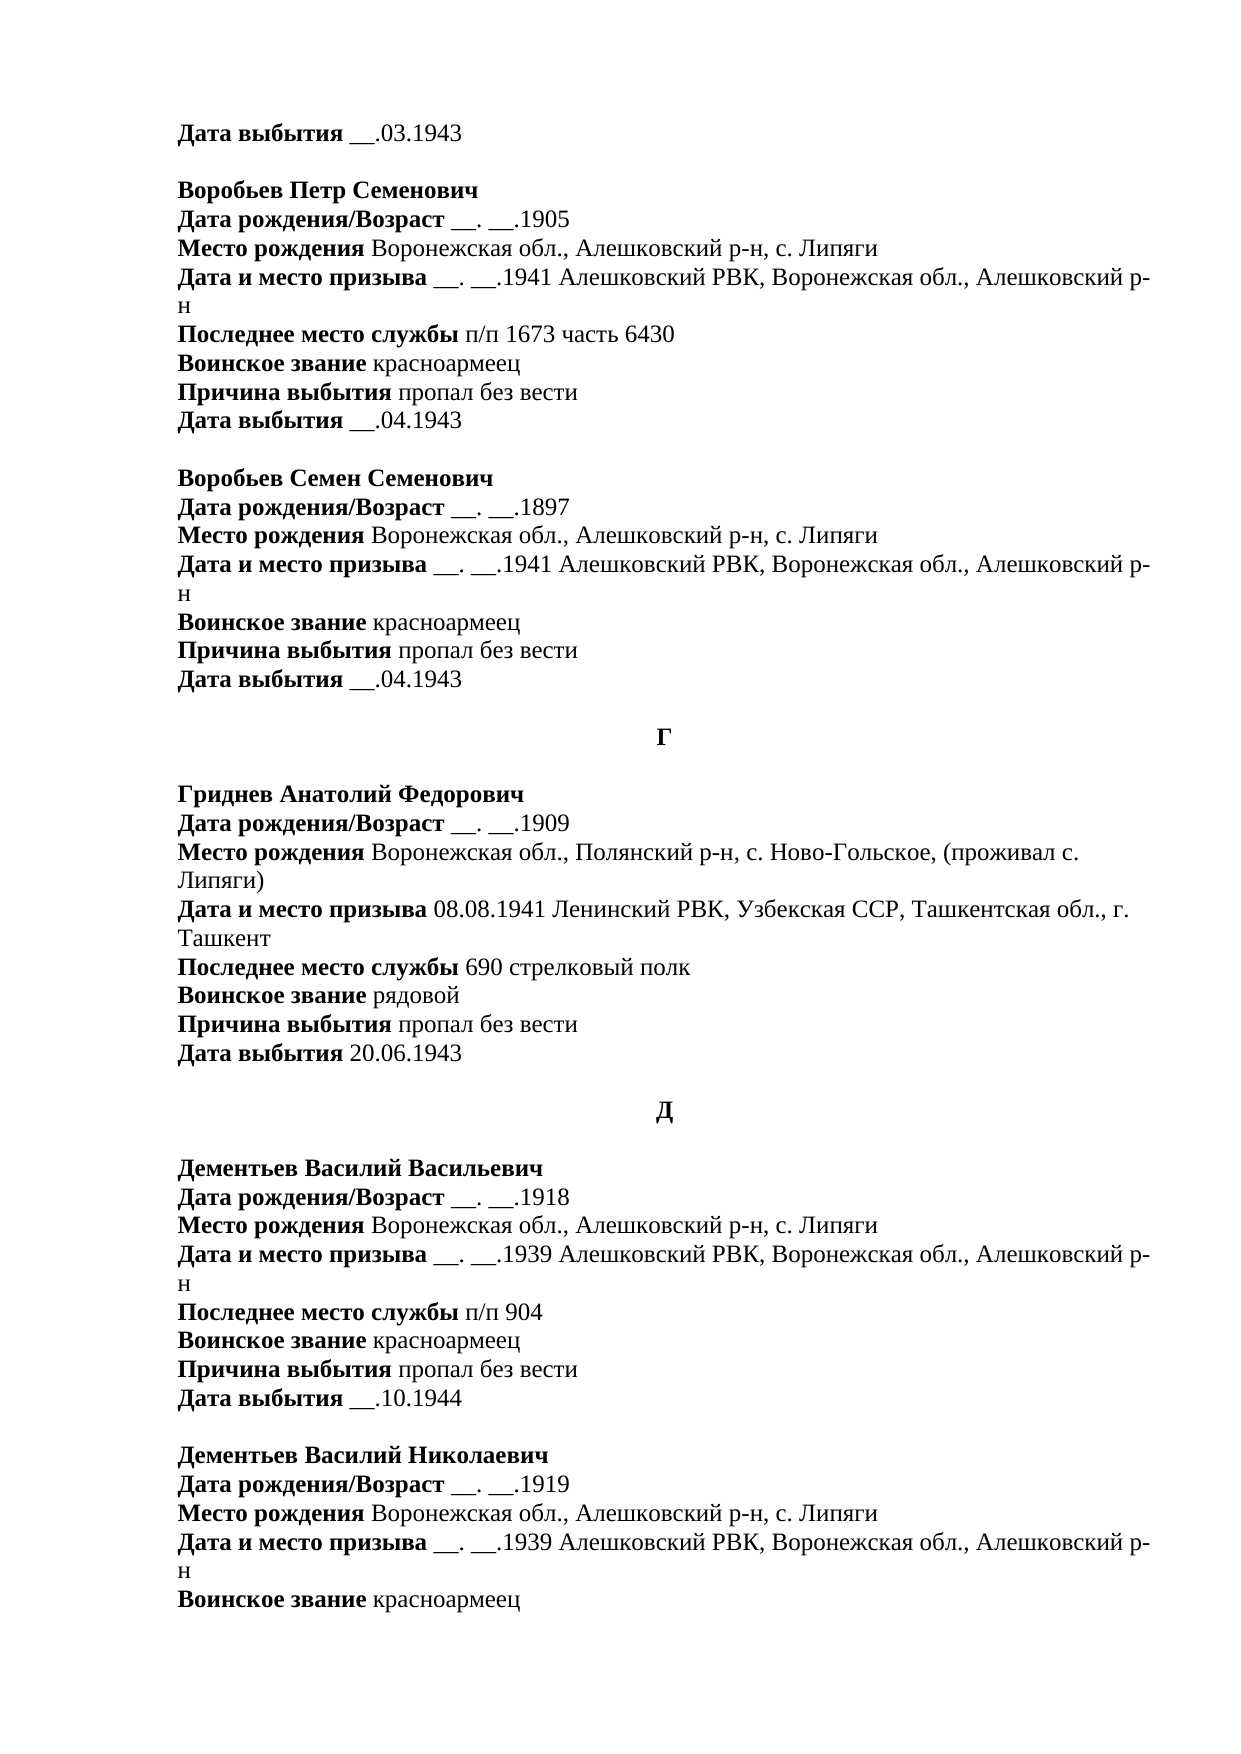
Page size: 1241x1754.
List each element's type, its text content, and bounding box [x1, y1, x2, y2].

text Дата выбытия 20.06.1943 [177, 1038, 1152, 1067]
text Дата рождения/Возраст __. __.1918 [177, 1182, 1152, 1211]
text Место рождения Воронежская обл., Полянский р-н, с. Ново-Гольское, (проживал с. Липяги) [177, 837, 1152, 894]
text Воинское звание красноармеец [177, 1326, 1152, 1354]
text Дата рождения/Возраст __. __.1909 [177, 808, 1152, 837]
text Воинское звание рядовой [177, 981, 1152, 1009]
text Воробьев Семен Семенович [177, 463, 1152, 492]
text Г [177, 722, 1152, 751]
text Дата и место призыва __. __.1939 Алешковский РВК, Воронежская обл., Алешковский р-н [177, 1527, 1152, 1584]
text Дементьев Василий Васильевич [177, 1153, 1152, 1182]
text Дата и место призыва __. __.1941 Алешковский РВК, Воронежская обл., Алешковский р-н [177, 262, 1152, 319]
text Д [177, 1096, 1152, 1124]
text Последнее место службы п/п 904 [177, 1297, 1152, 1326]
text Воинское звание красноармеец [177, 1584, 1152, 1613]
text Дата выбытия __.03.1943 [177, 118, 1152, 147]
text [177, 1498, 1152, 1527]
text Дата и место призыва __. __.1939 Алешковский РВК, Воронежская обл., Алешковский р-н [177, 1239, 1152, 1297]
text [177, 233, 1152, 262]
text Причина выбытия пропал без вести [177, 1354, 1152, 1383]
text Дата выбытия __.04.1943 [177, 406, 1152, 434]
text Причина выбытия пропал без вести [177, 1009, 1152, 1038]
text Последнее место службы п/п 1673 часть 6430 [177, 319, 1152, 348]
text Гриднев Анатолий Федорович [177, 779, 1152, 808]
text Дата выбытия __.10.1944 [177, 1383, 1152, 1412]
text Воинское звание красноармеец [177, 348, 1152, 377]
text Воробьев Петр Семенович [177, 176, 1152, 204]
text Дата выбытия __.04.1943 [177, 664, 1152, 693]
text Место рождения Воронежская обл., Алешковский р-н, с. Липяги [177, 1211, 1152, 1239]
text Последнее место службы 690 стрелковый полк [177, 952, 1152, 981]
text Дата и место призыва __. __.1941 Алешковский РВК, Воронежская обл., Алешковский р-н [177, 549, 1152, 607]
text Дата и место призыва 08.08.1941 Ленинский РВК, Узбекская ССР, Ташкентская обл., г. Ташкент [177, 894, 1152, 952]
text Дата рождения/Возраст __. __.1905 [177, 204, 1152, 233]
text Дементьев Василий Николаевич [177, 1441, 1152, 1469]
text Причина выбытия пропал без вести [177, 636, 1152, 664]
text Воинское звание красноармеец [177, 607, 1152, 636]
text Причина выбытия пропал без вести [177, 377, 1152, 406]
text Дата рождения/Возраст __. __.1919 [177, 1469, 1152, 1498]
text Место рождения Воронежская обл., Алешковский р-н, с. Липяги [177, 521, 1152, 549]
text Дата рождения/Возраст __. __.1897 [177, 492, 1152, 521]
